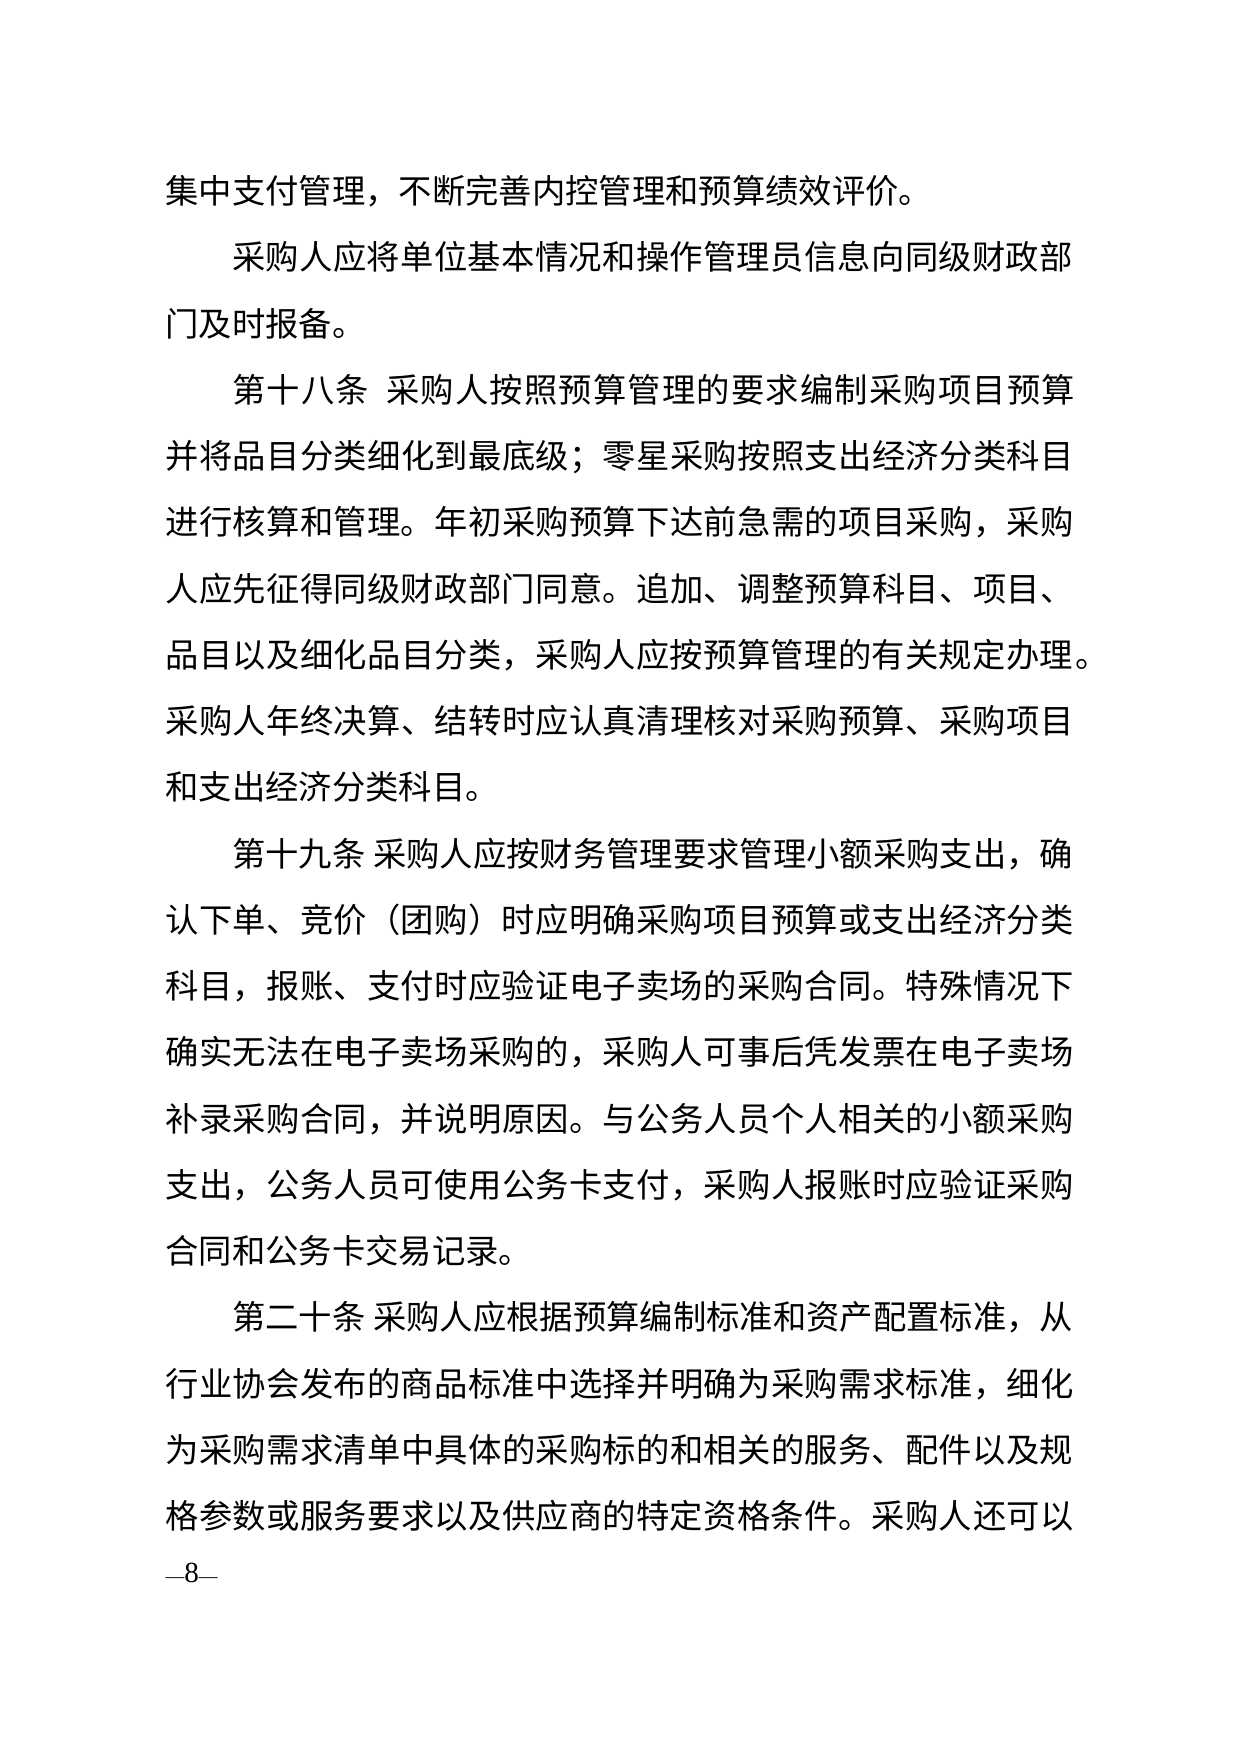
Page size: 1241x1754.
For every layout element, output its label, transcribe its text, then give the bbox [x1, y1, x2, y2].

text 第十九条 采购人应按财务管理要求管理小额采购支出，确认下单、竞价（团购）时应明确采购项目预算或支出经济分类科目，报账、支付时应验证电子卖场的采购合同。特殊情况下确实无法在电子卖场采购的，采购人可事后凭发票在电子卖场补录采购合同，并说明原因。与公务人员个人相关的小额采购支出，公务人员可使用公务卡支付，采购人报账时应验证采购合同和公务卡交易记录。 [165, 818, 1075, 1282]
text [165, 1282, 1075, 1547]
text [165, 156, 1075, 222]
text 第十八条 采购人按照预算管理的要求编制采购项目预算并将品目分类细化到最底级；零星采购按照支出经济分类科目进行核算和管理。年初采购预算下达前急需的项目采购，采购人应先征得同级财政部门同意。追加、调整预算科目、项目、品目以及细化品目分类，采购人应按预算管理的有关规定办理。采购人年终决算、结转时应认真清理核对采购预算、采购项目和支出经济分类科目。 [165, 354, 1075, 818]
text 采购人应将单位基本情况和操作管理员信息向同级财政部门及时报备。 [165, 222, 1075, 354]
